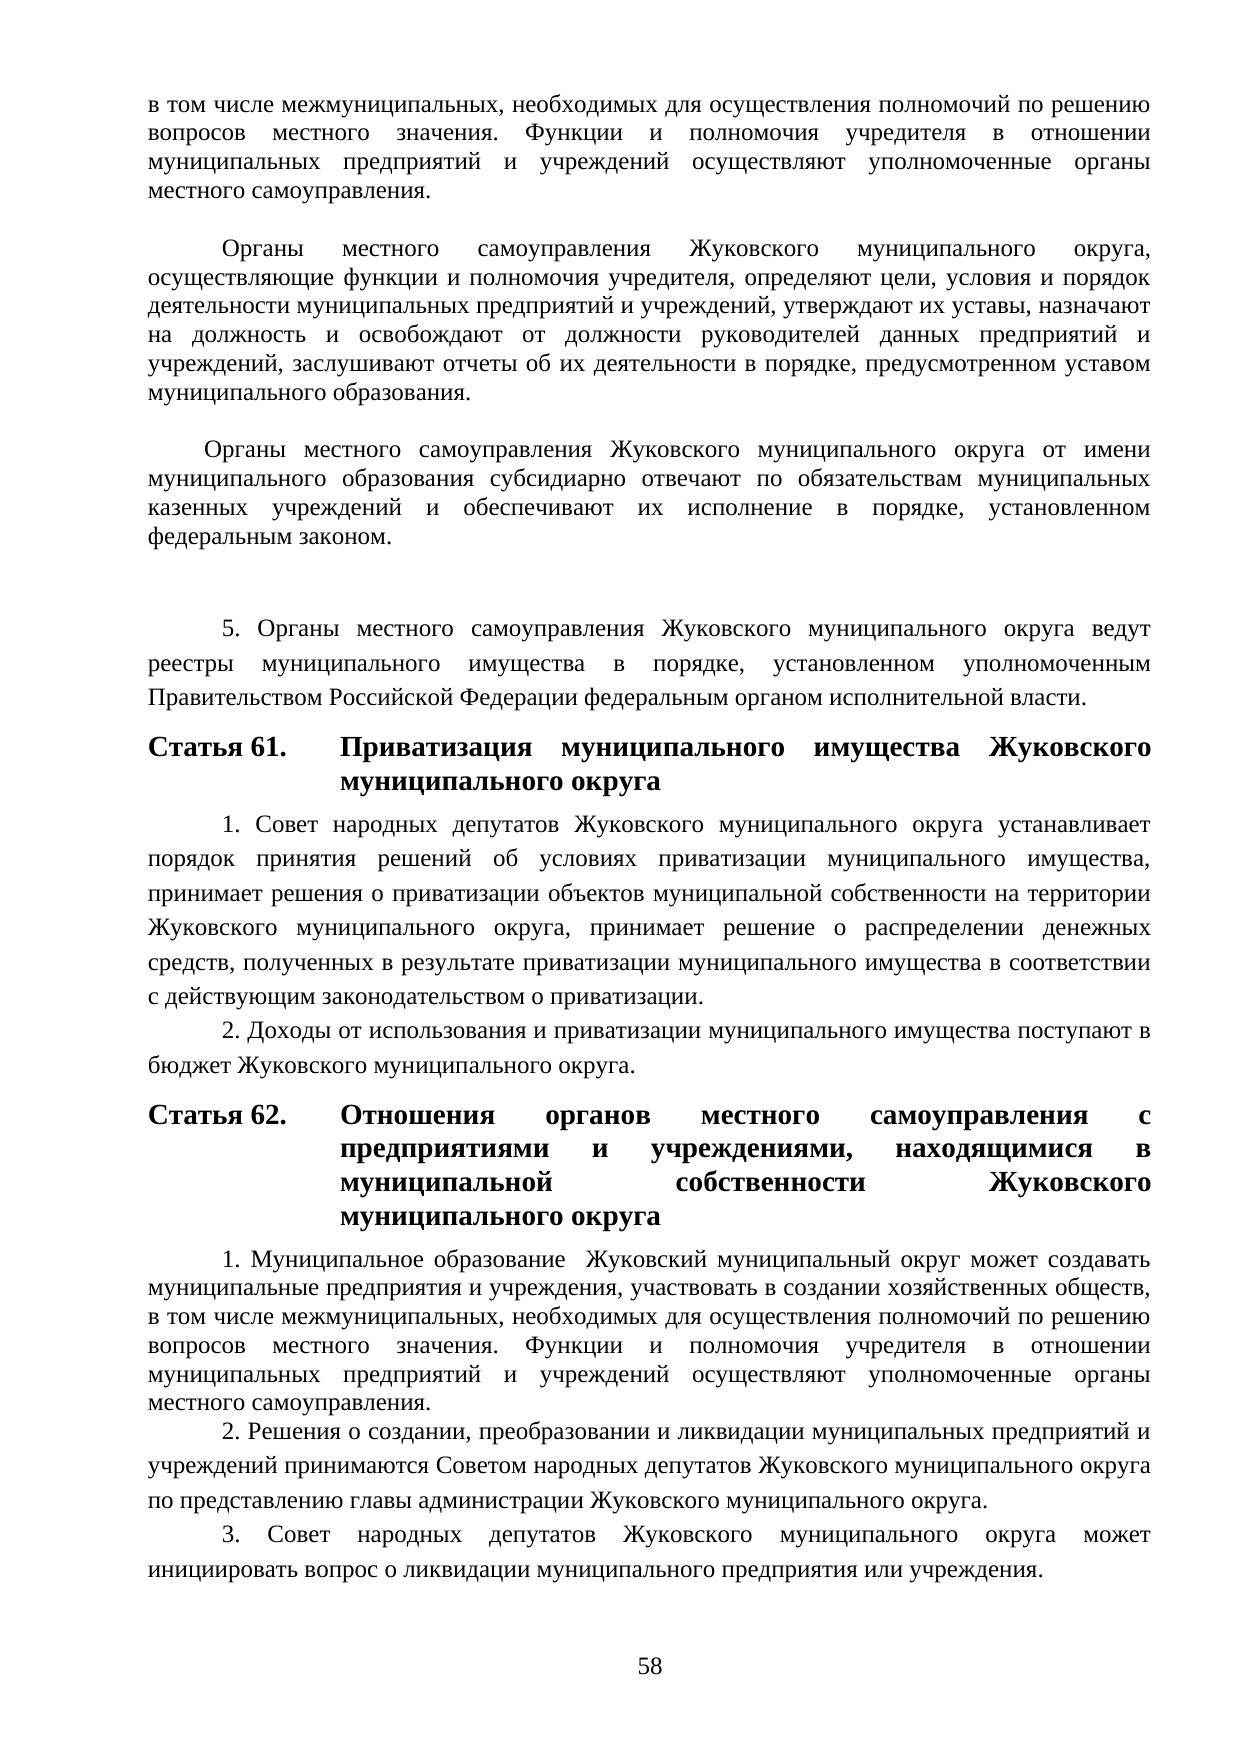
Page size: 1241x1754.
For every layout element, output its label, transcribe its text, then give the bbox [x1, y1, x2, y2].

text Статья 62. Отношения органов местного самоуправления с предприятиями и учреждениями, находящимися в муниципальной собственности Жуковского муниципального округа [148, 1097, 1152, 1231]
text 5. Органы местного самоуправления Жуковского муниципального округа ведут реестры муниципального имущества в порядке, установленном уполномоченным Правительством Российской Федерации федеральным органом исполнительной власти. [148, 613, 1152, 711]
text 3. Совет народных депутатов Жуковского муниципального округа может инициировать вопрос о ликвидации муниципального предприятия или учреждения. [148, 1519, 1152, 1583]
text 1. Совет народных депутатов Жуковского муниципального округа устанавливает порядок принятия решений об условиях приватизации муниципального имущества, принимает решения о приватизации объектов муниципальной собственности на территории Жуковского муниципального округа, принимает решение о распределении денежных средств, полученных в результате приватизации муниципального имущества в соответствии с действующим законодательством о приватизации. [148, 809, 1152, 1010]
text 1. Муниципальное образование Жуковский муниципальный округ может создавать муниципальные предприятия и учреждения, участвовать в создании хозяйственных обществ, в том числе межмуниципальных, необходимых для осуществления полномочий по решению вопросов местного значения. Функции и полномочия учредителя в отношении муниципальных предприятий и учреждений осуществляют уполномоченные органы местного самоуправления. [148, 1244, 1152, 1416]
text 2. Решения о создании, преобразовании и ликвидации муниципальных предприятий и учреждений принимаются Советом народных депутатов Жуковского муниципального округа по представлению главы администрации Жуковского муниципального округа. [148, 1416, 1152, 1514]
text Органы местного самоуправления Жуковского муниципального округа от имени муниципального образования субсидиарно отвечают по обязательствам муниципальных казенных учреждений и обеспечивают их исполнение в порядке, установленном федеральным законом. [148, 434, 1152, 549]
text Статья 61. Приватизация муниципального имущества Жуковского муниципального округа [148, 729, 1152, 796]
text Органы местного самоуправления Жуковского муниципального округа, осуществляющие функции и полномочия учредителя, определяют цели, условия и порядок деятельности муниципальных предприятий и учреждений, утверждают их уставы, назначают на должность и освобождают от должности руководителей данных предприятий и учреждений, заслушивают отчеты об их деятельности в порядке, предусмотренном уставом муниципального образования. [148, 233, 1152, 405]
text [148, 89, 1152, 204]
text 2. Доходы от использования и приватизации муниципального имущества поступают в бюджет Жуковского муниципального округа. [148, 1016, 1152, 1079]
